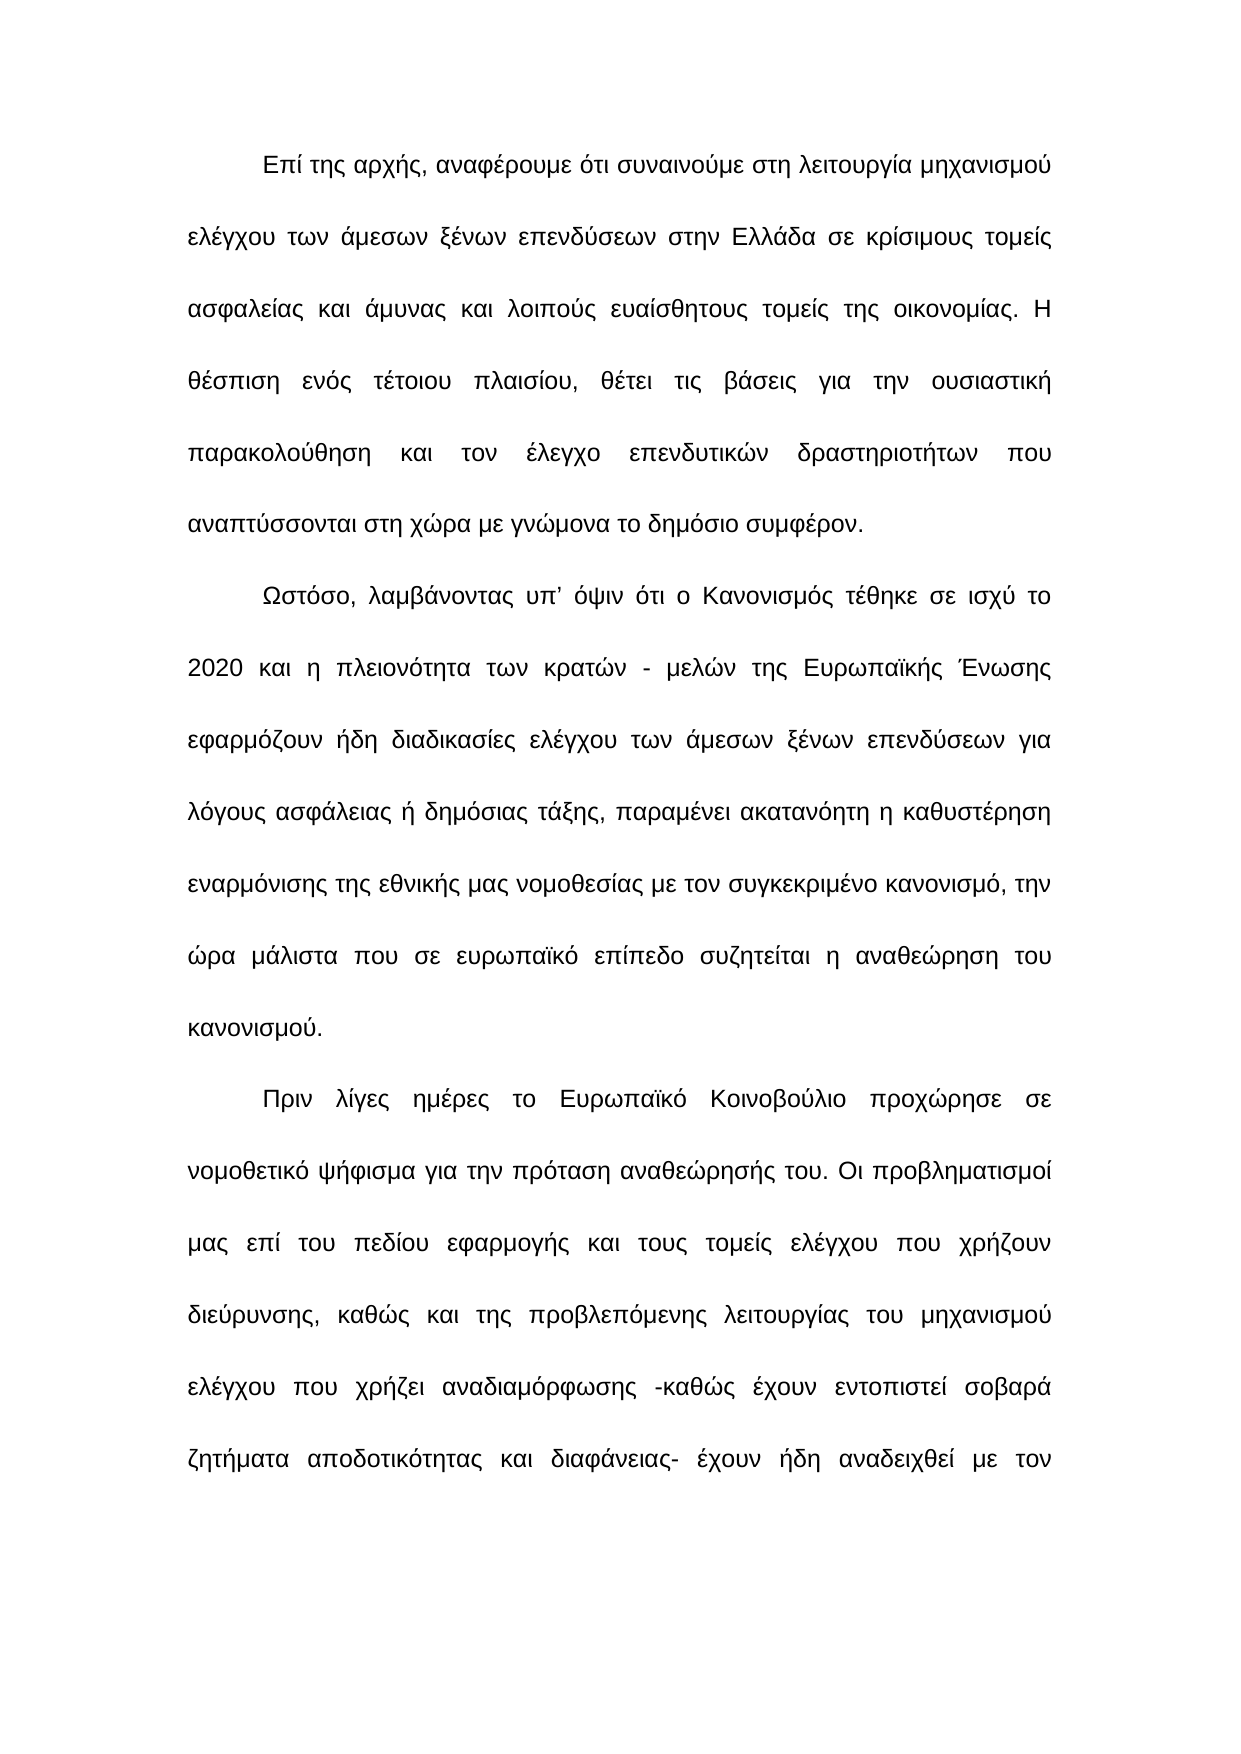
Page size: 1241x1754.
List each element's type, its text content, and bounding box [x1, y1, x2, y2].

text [187, 1084, 1053, 1472]
text Επί της αρχής, αναφέρουμε ότι συναινούμε στη λειτουργία μηχανισμού ελέγχου των άμεσων ξένων επενδύσεων στην Ελλάδα σε κρίσιμους τομείς ασφαλείας και άμυνας και λοιπούς ευαίσθητους τομείς της οικονομίας. Η θέσπιση ενός τέτοιου πλαισίου, θέτει τις βάσεις για την ουσιαστική παρακολούθηση και τον έλεγχο επενδυτικών δραστηριοτήτων που αναπτύσσονται στη χώρα με γνώμονα το δημόσιο συμφέρον. [187, 150, 1053, 538]
text Ωστόσο, λαμβάνοντας υπ’ όψιν ότι ο Κανονισμός τέθηκε σε ισχύ το 2020 και η πλειονότητα των κρατών - μελών της Ευρωπαϊκής Ένωσης εφαρμόζουν ήδη διαδικασίες ελέγχου των άμεσων ξένων επενδύσεων για λόγους ασφάλειας ή δημόσιας τάξης, παραμένει ακατανόητη η καθυστέρηση εναρμόνισης της εθνικής μας νομοθεσίας με τον συγκεκριμένο κανονισμό, την ώρα μάλιστα που σε ευρωπαϊκό επίπεδο συζητείται η αναθεώρηση του κανονισμού. [187, 581, 1053, 1041]
